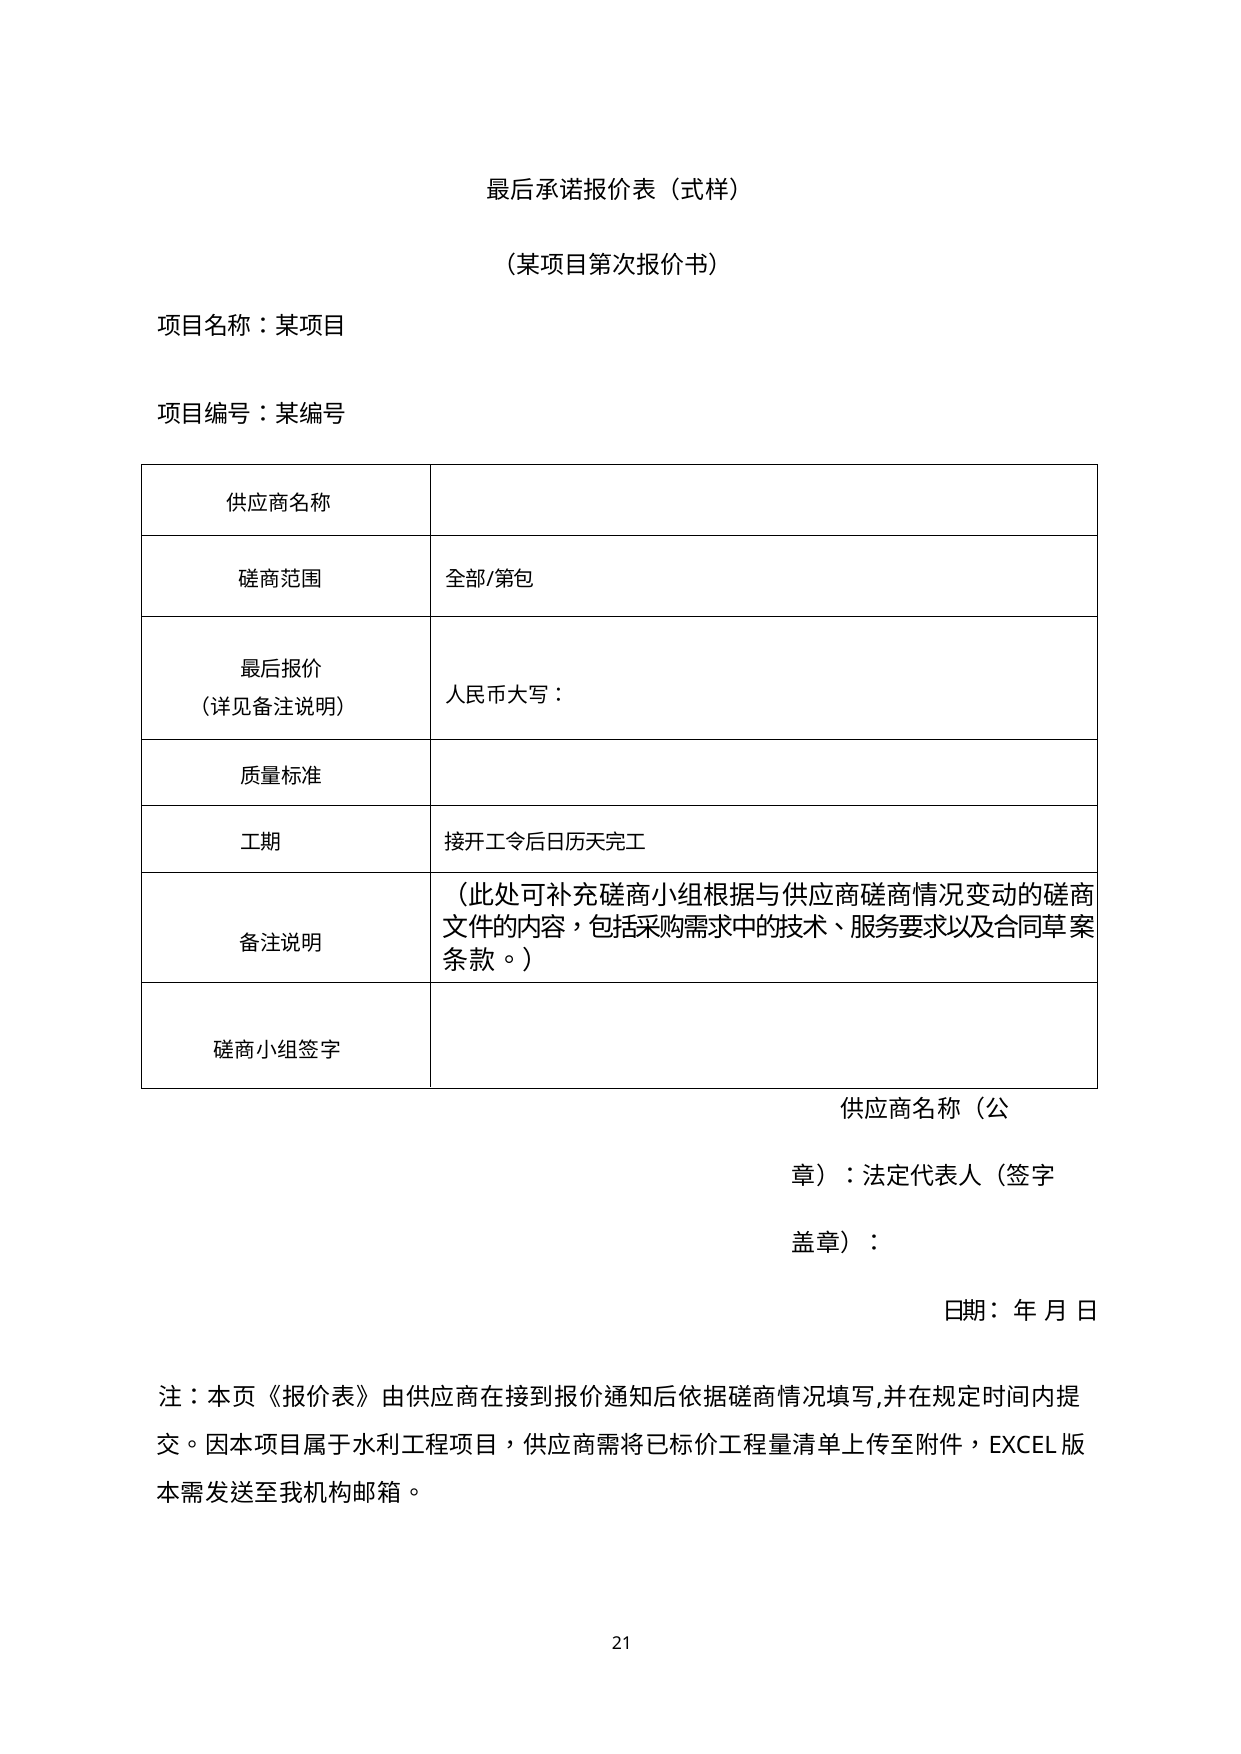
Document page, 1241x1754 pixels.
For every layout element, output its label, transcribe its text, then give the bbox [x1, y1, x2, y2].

table_cell 磋商小组签字 [142, 983, 430, 1087]
table_cell 接开工令后日历天完工 [431, 806, 1097, 871]
text 供应商名称（公章）：法定代表人（签字盖章）： [792, 1092, 1078, 1259]
table_cell 工期 [142, 806, 430, 871]
text （某项目第次报价书） [492, 249, 1103, 280]
table_cell 质量标准 [142, 740, 430, 805]
table_cell 备注说明 [142, 873, 430, 982]
table_cell [431, 983, 1097, 1087]
text 项目名称：某项目 [157, 309, 428, 341]
text 最后承诺报价表（式样） [486, 174, 1103, 205]
table_header [431, 465, 1097, 535]
table_header 供应商名称 [142, 465, 430, 535]
table_cell 人民币大写： [431, 617, 1097, 739]
text 项目编号：某编号 [157, 397, 428, 429]
table_cell 全部/第包 [431, 536, 1097, 616]
table_cell 最后报价 （详见备注说明） [142, 617, 430, 739]
text 日期： 年 月 日 [142, 1294, 1103, 1325]
table_cell [431, 740, 1097, 805]
text 注：本页《报价表》由供应商在接到报价通知后依据磋商情况填写,并在规定时间内提交。因本项目属于水利工程项目，供应商需将已标价工程量清单上传至附件，EXCEL版本需发送至我机构邮箱。 [156, 1379, 1087, 1509]
table_cell （此处可补充磋商小组根据与供应商磋商情况变动的磋商文件的内容，包括采购需求中的技术、服务要求以及合同草案条款。） [431, 873, 1097, 982]
table_cell 磋商范围 [142, 536, 430, 616]
